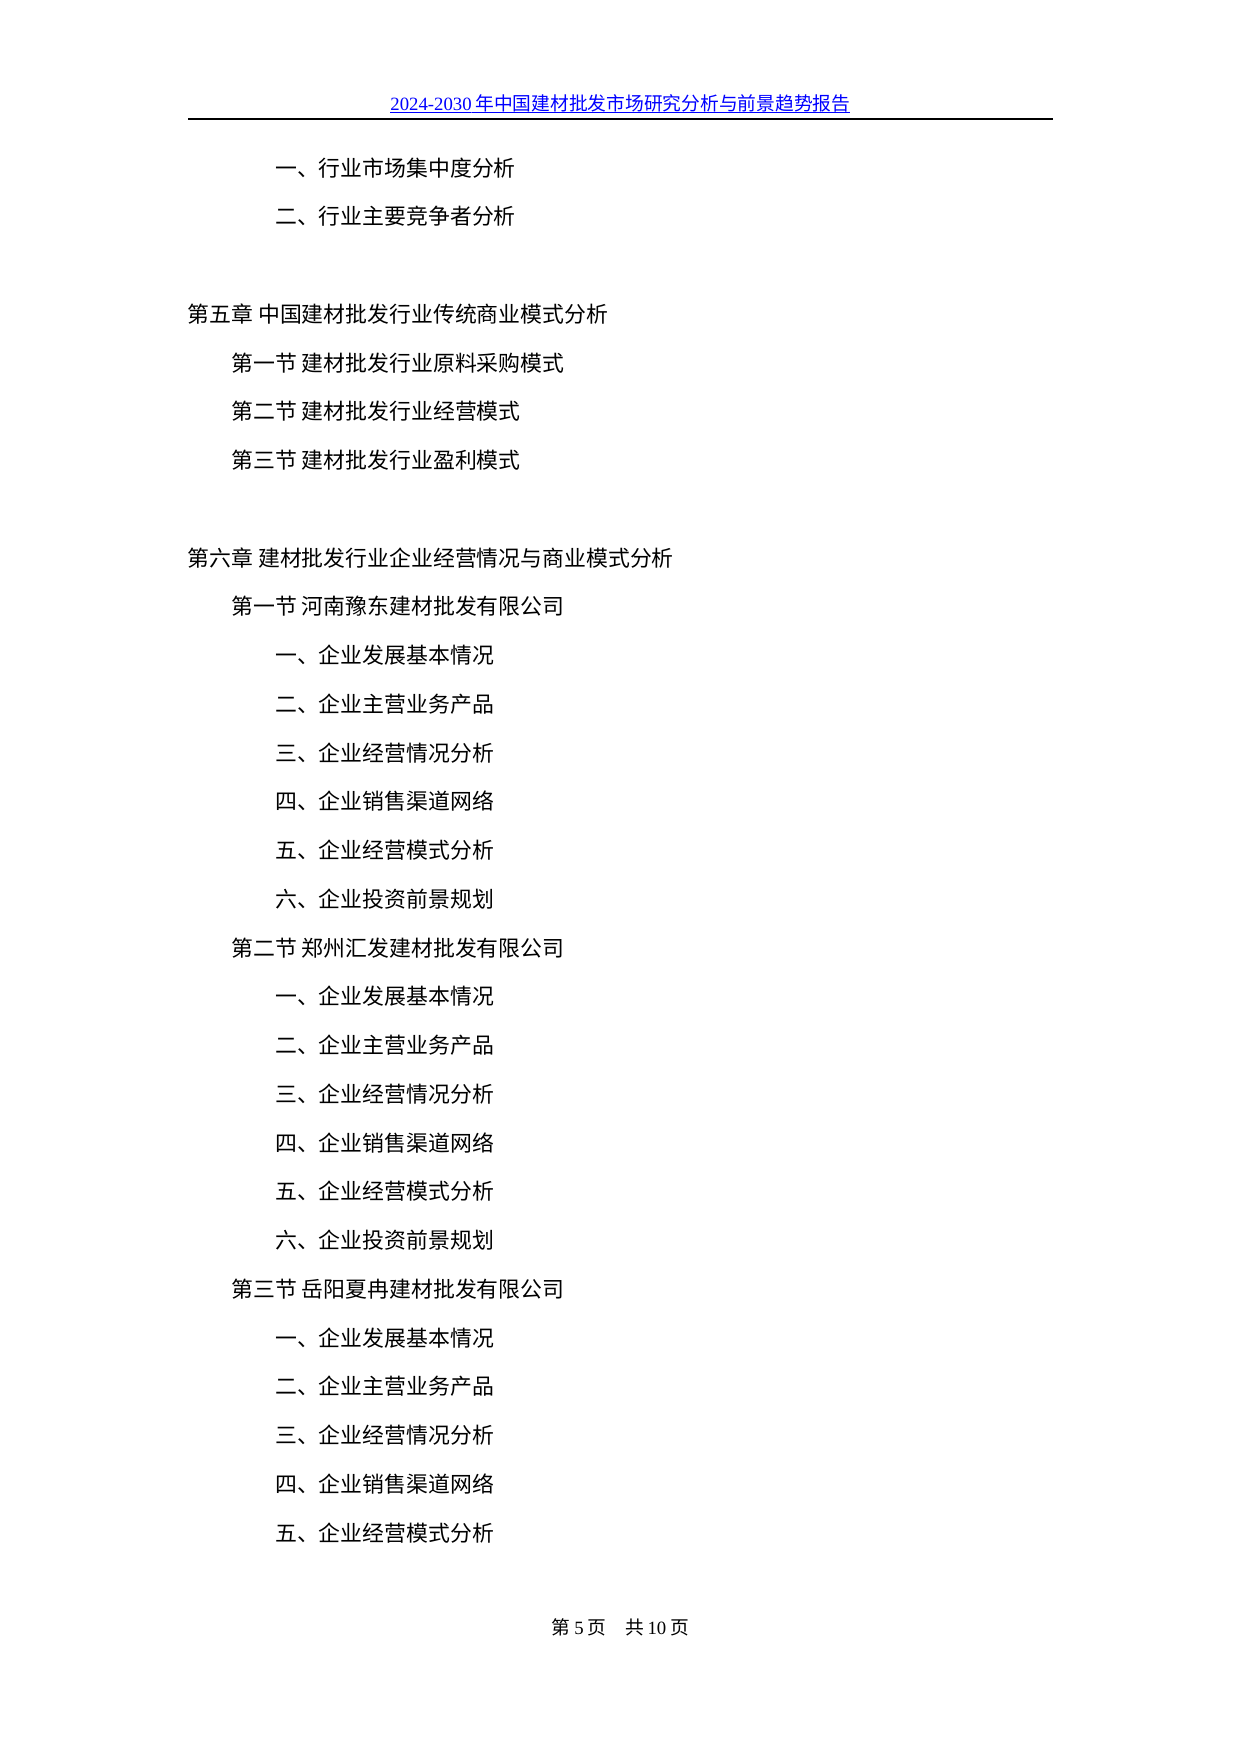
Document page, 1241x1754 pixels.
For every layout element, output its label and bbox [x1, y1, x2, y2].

text [187, 150, 1053, 1548]
